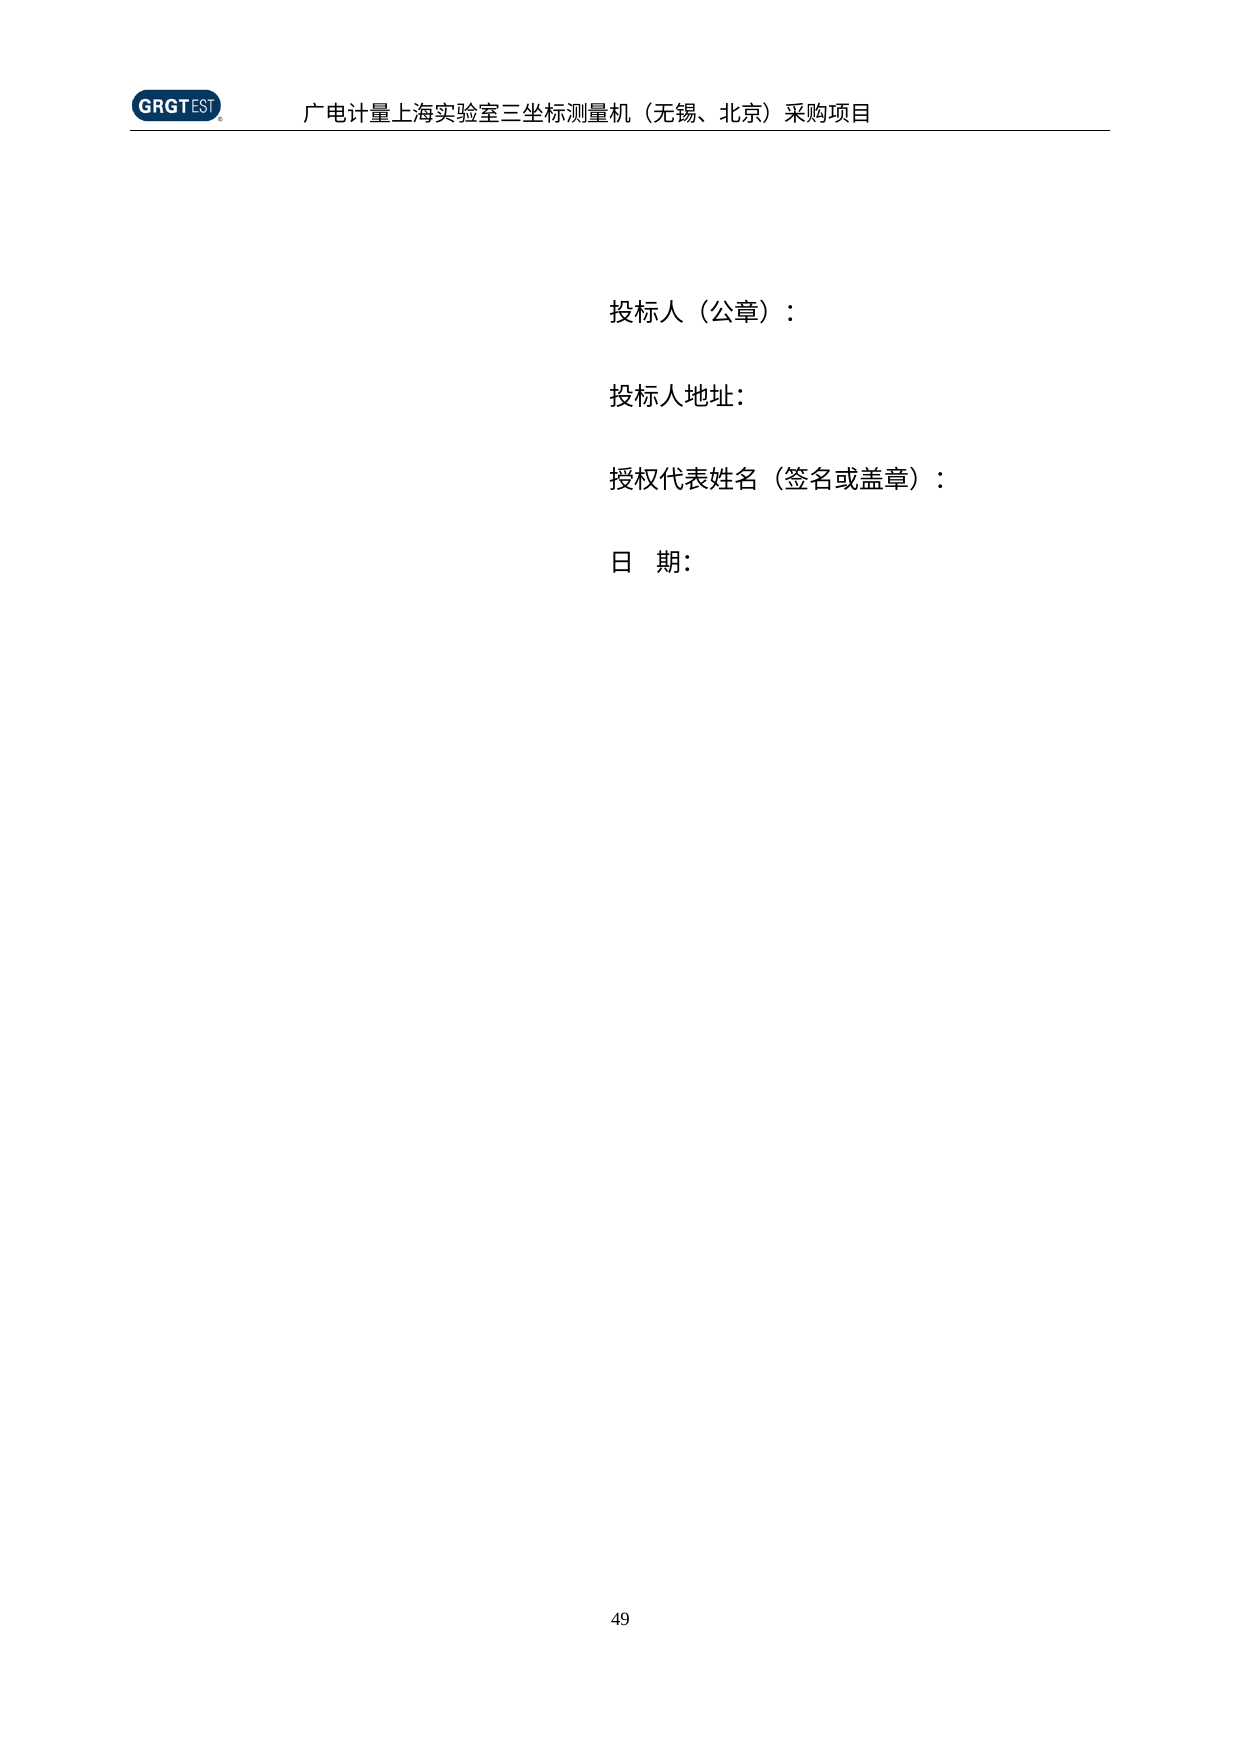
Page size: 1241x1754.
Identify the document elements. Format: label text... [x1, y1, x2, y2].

text 日 期： [609, 528, 1110, 593]
text 投标人地址： [609, 362, 1110, 427]
picture [129, 88, 224, 122]
text 投标人（公章）： [609, 278, 1110, 343]
text 授权代表姓名（签名或盖章）： [609, 445, 1110, 510]
